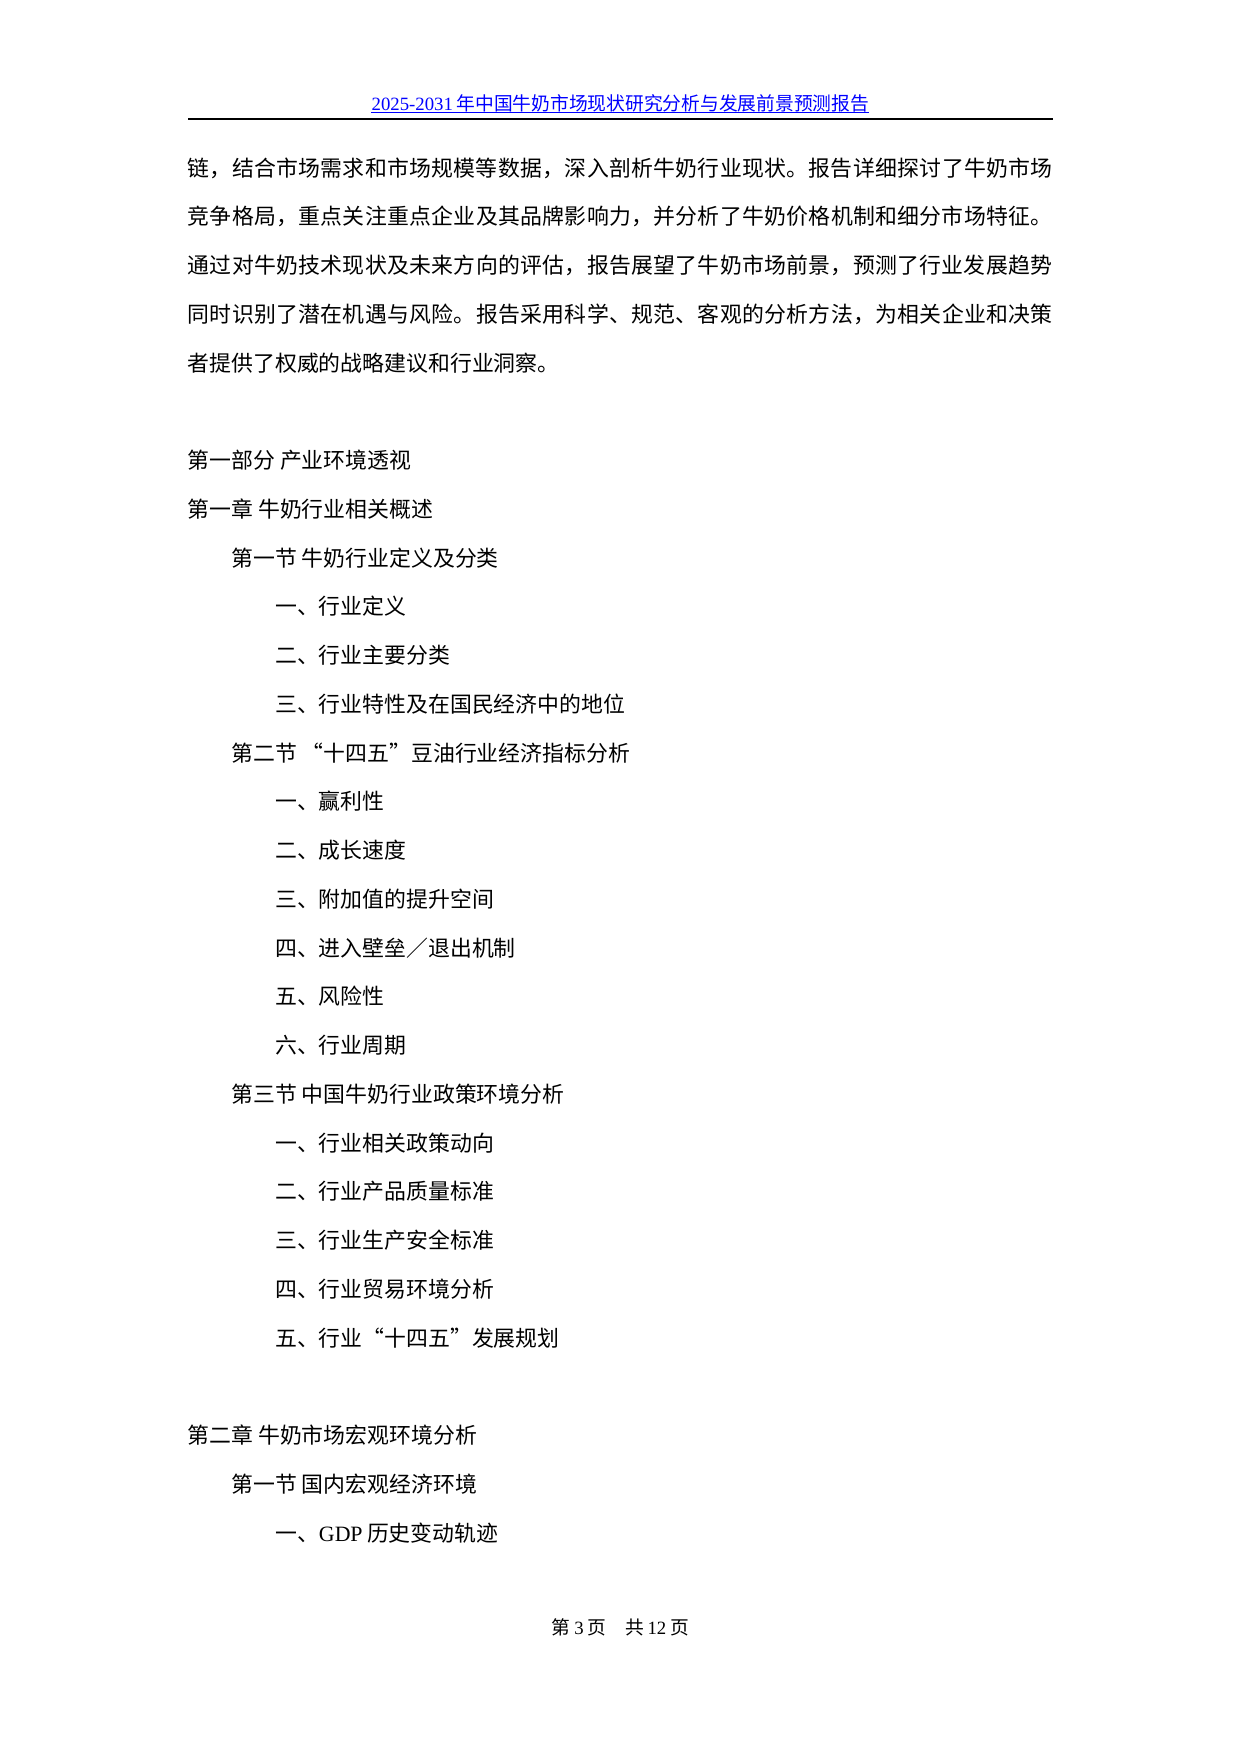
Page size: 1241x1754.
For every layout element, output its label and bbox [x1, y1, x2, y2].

text [187, 150, 1053, 1548]
